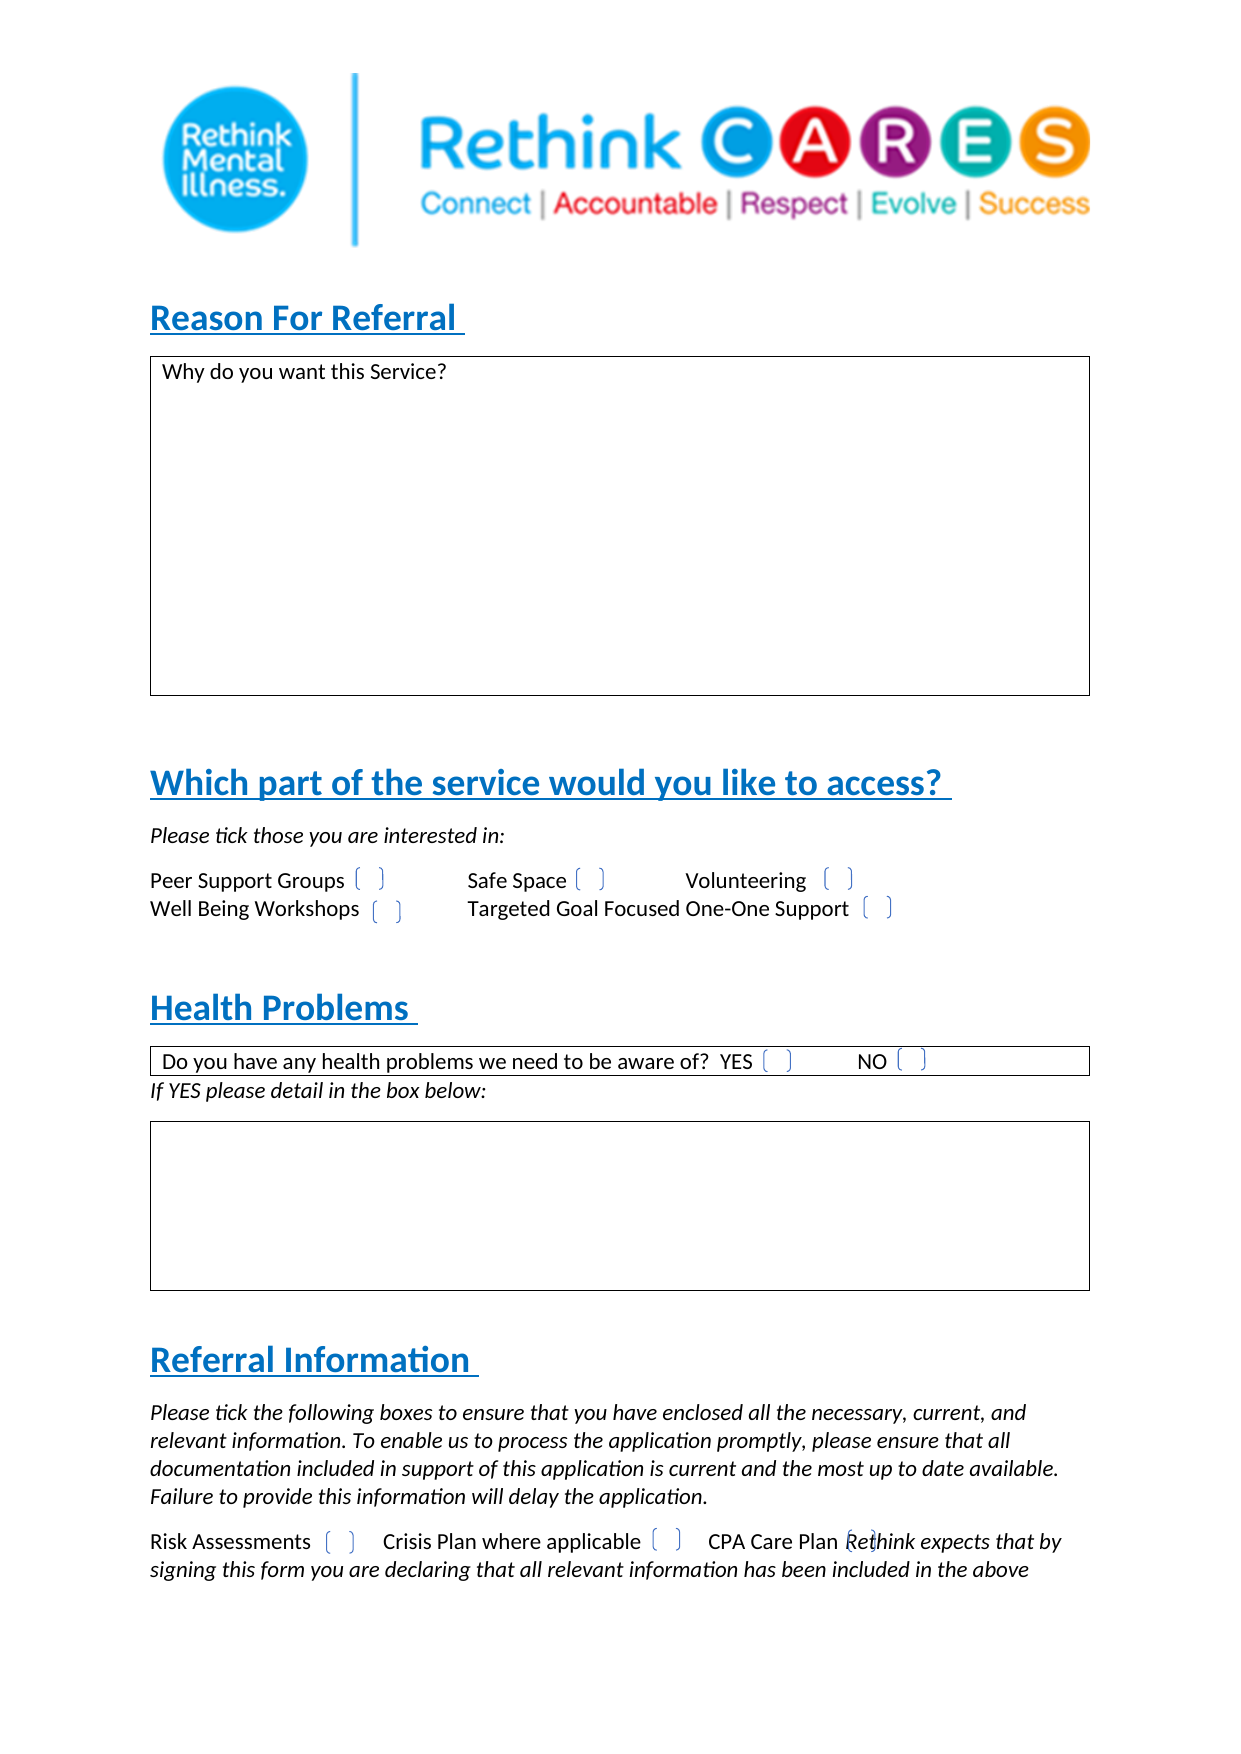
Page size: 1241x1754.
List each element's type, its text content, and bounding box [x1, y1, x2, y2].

text Which part of the service would you like to access? [150, 759, 1090, 805]
text Please tick the following boxes to ensure that you have enclosed all the necessary, current, and relevant information. To enable us to process the application promptly, please ensure that all documentation included in support of this application is current and the most up to date available. Failure to provide this information will delay the application. [150, 1398, 1090, 1510]
text If YES please detail in the box below: [150, 1076, 1090, 1104]
text Peer Support Groups Safe Space Volunteering Well Being Workshops Targeted Goal Focused One-One Support [150, 866, 1090, 922]
text Health Problems [150, 983, 1090, 1029]
text Referral Information [150, 1336, 1090, 1382]
picture [150, 73, 1091, 249]
table_header Why do you want this Service? [151, 357, 1089, 695]
text Please tick those you are interested in: [150, 821, 1090, 849]
table_header Do you have any health problems we need to be aware of? YES NO [151, 1047, 1089, 1075]
table_header [151, 1122, 1089, 1290]
text Reason For Referral [150, 293, 1090, 339]
